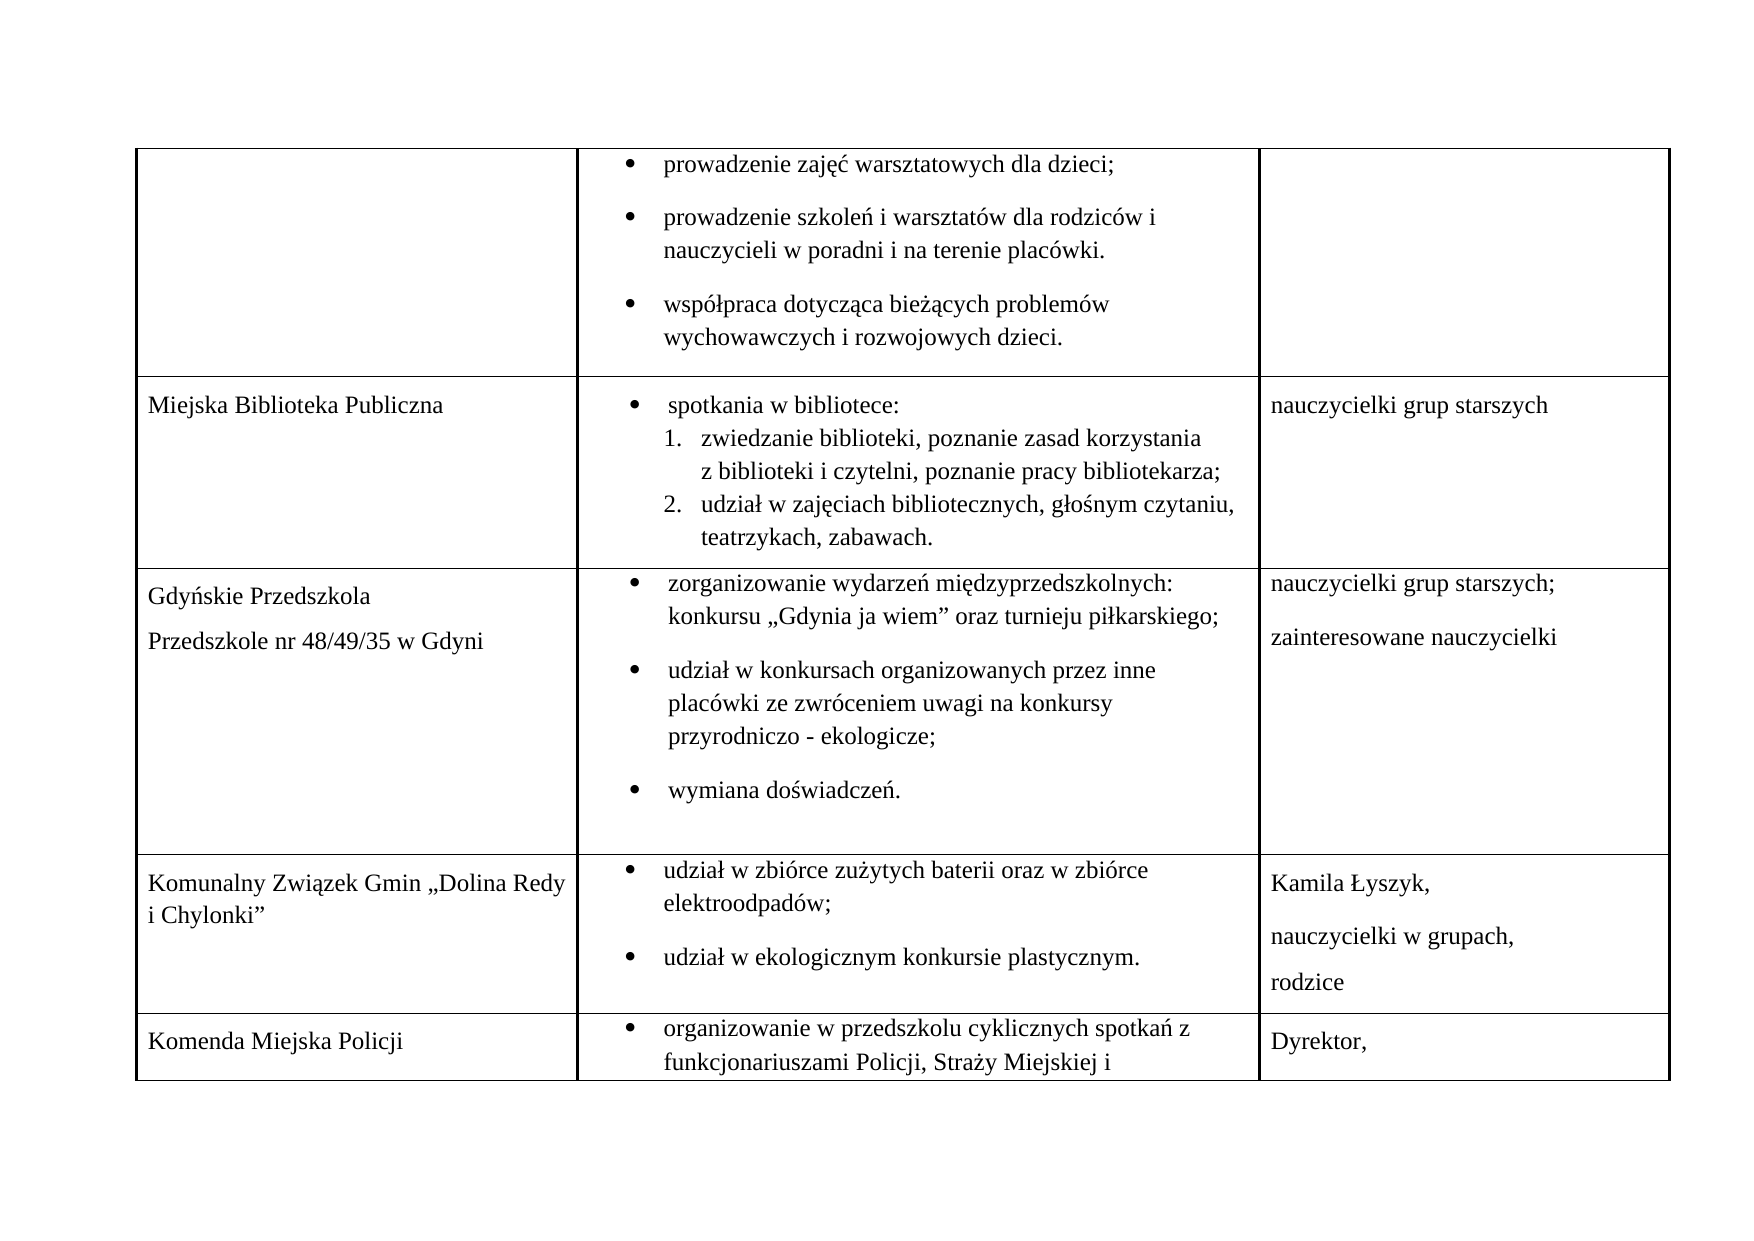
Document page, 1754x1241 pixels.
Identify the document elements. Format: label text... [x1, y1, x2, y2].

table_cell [579, 1014, 1258, 1080]
table_cell spotkania w bibliotece: zwiedzanie biblioteki, poznanie zasad korzystania z biblioteki i czytelni, poznanie pracy bibliotekarza; udział w zajęciach bibliotecznych, głośnym czytaniu, teatrzykach, zabawach. [579, 377, 1258, 567]
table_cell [138, 1014, 576, 1080]
table_cell Gdyńskie Przedszkola Przedszkole nr 48/49/35 w Gdyni [138, 569, 576, 854]
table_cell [579, 149, 1258, 376]
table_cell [138, 149, 576, 376]
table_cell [1261, 149, 1668, 376]
table_cell nauczycielki grup starszych [1261, 377, 1668, 567]
table_cell zorganizowanie wydarzeń międzyprzedszkolnych: konkursu „Gdynia ja wiem” oraz turnieju piłkarskiego; udział w konkursach organizowanych przez inne placówki ze zwróceniem uwagi na konkursy przyrodniczo - ekologicze; wymiana doświadczeń. [579, 569, 1258, 854]
table_cell udział w zbiórce zużytych baterii oraz w zbiórce elektroodpadów; udział w ekologicznym konkursie plastycznym. [579, 855, 1258, 1012]
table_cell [1261, 1014, 1668, 1080]
table_cell nauczycielki grup starszych; zainteresowane nauczycielki [1261, 569, 1668, 854]
table_cell Kamila Łyszyk, nauczycielki w grupach, rodzice [1261, 855, 1668, 1012]
table_cell Komunalny Związek Gmin „Dolina Redy i Chylonki” [138, 855, 576, 1012]
table_cell Miejska Biblioteka Publiczna [138, 377, 576, 567]
